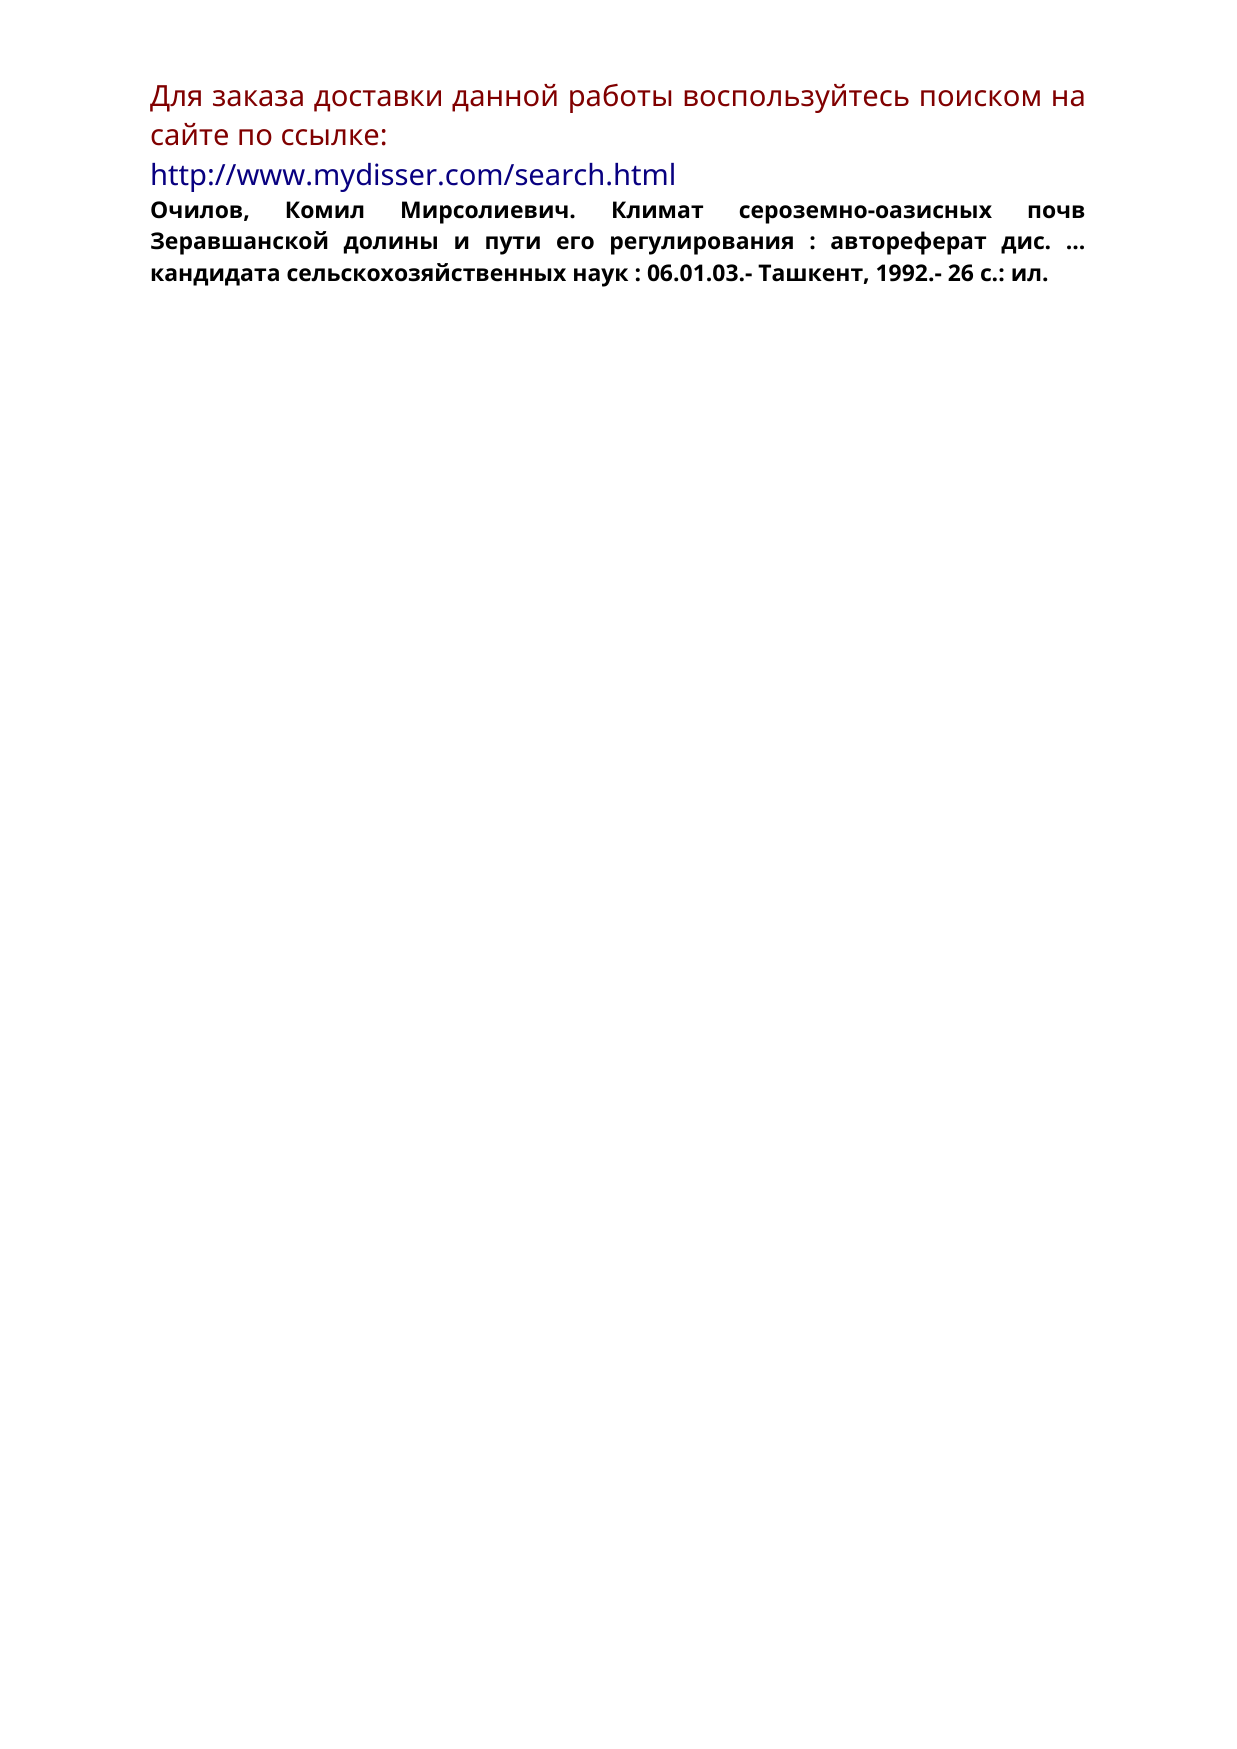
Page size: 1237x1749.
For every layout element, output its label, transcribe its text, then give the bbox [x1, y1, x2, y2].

text Очилов, Комил Мирсолиевич. Климат сероземно-оазисных почв Зеравшанской долины и пути его регулирования : автореферат дис. ... кандидата сельскохозяйственных наук : 06.01.03.- Ташкент, 1992.- 26 с.: ил. [150, 194, 1086, 288]
